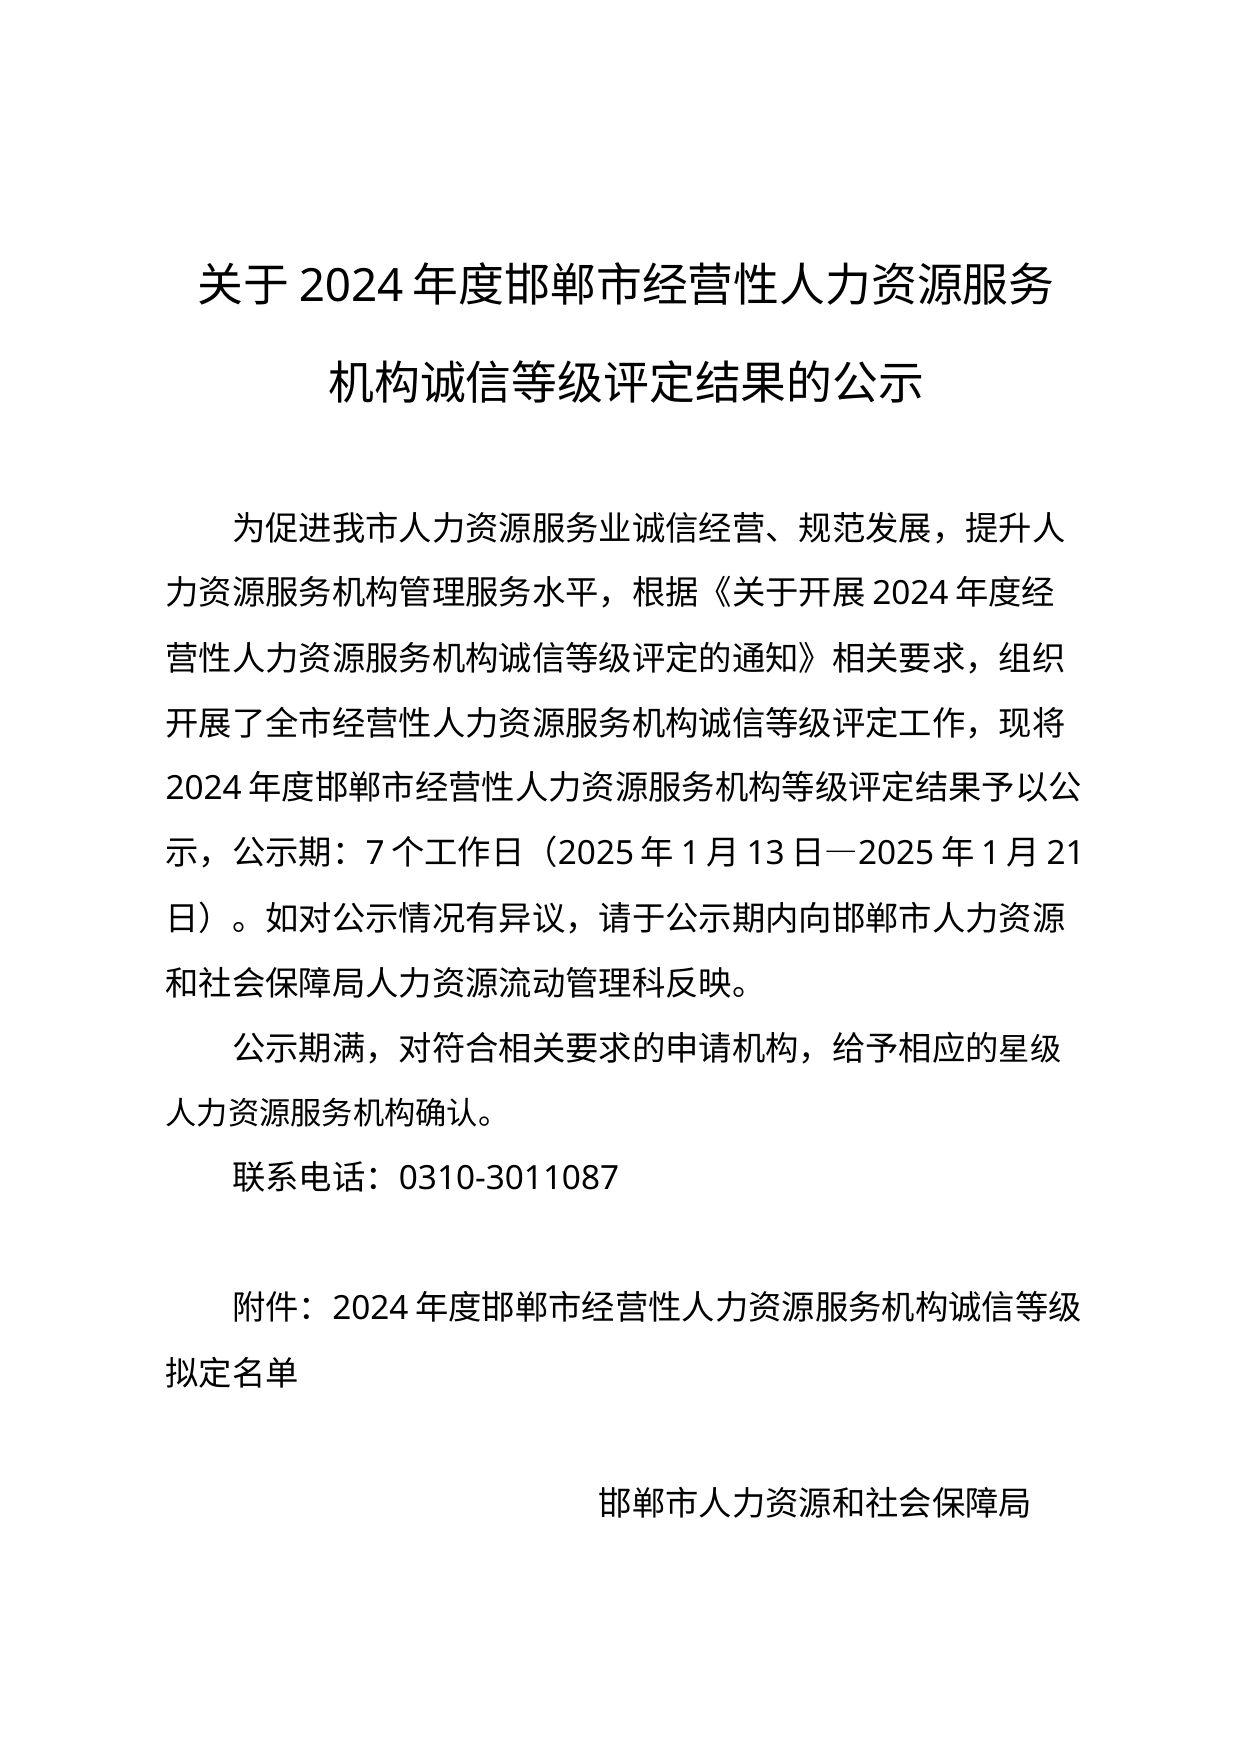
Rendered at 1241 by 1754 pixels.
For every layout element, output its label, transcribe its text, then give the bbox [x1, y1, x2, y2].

text 为促进我市人力资源服务业诚信经营、规范发展，提升人力资源服务机构管理服务水平，根据《关于开展2024年度经营性人力资源服务机构诚信等级评定的通知》相关要求，组织开展了全市经营性人力资源服务机构诚信等级评定工作，现将2024年度邯郸市经营性人力资源服务机构等级评定结果予以公示，公示期：7个工作日（2025年1月13日—2025年1月21日）。如对公示情况有异议，请于公示期内向邯郸市人力资源和社会保障局人力资源流动管理科反映。 [165, 493, 1087, 1013]
text 附件：2024年度邯郸市经营性人力资源服务机构诚信等级拟定名单 [165, 1273, 1087, 1403]
text 关于2024年度邯郸市经营性人力资源服务 [165, 233, 1087, 330]
text 联系电话：0310-3011087 [165, 1143, 1087, 1208]
text 邯郸市人力资源和社会保障局 [165, 1468, 1087, 1533]
text 机构诚信等级评定结果的公示 [165, 330, 1087, 428]
text 公示期满，对符合相关要求的申请机构，给予相应的星级人力资源服务机构确认。 [165, 1013, 1087, 1143]
